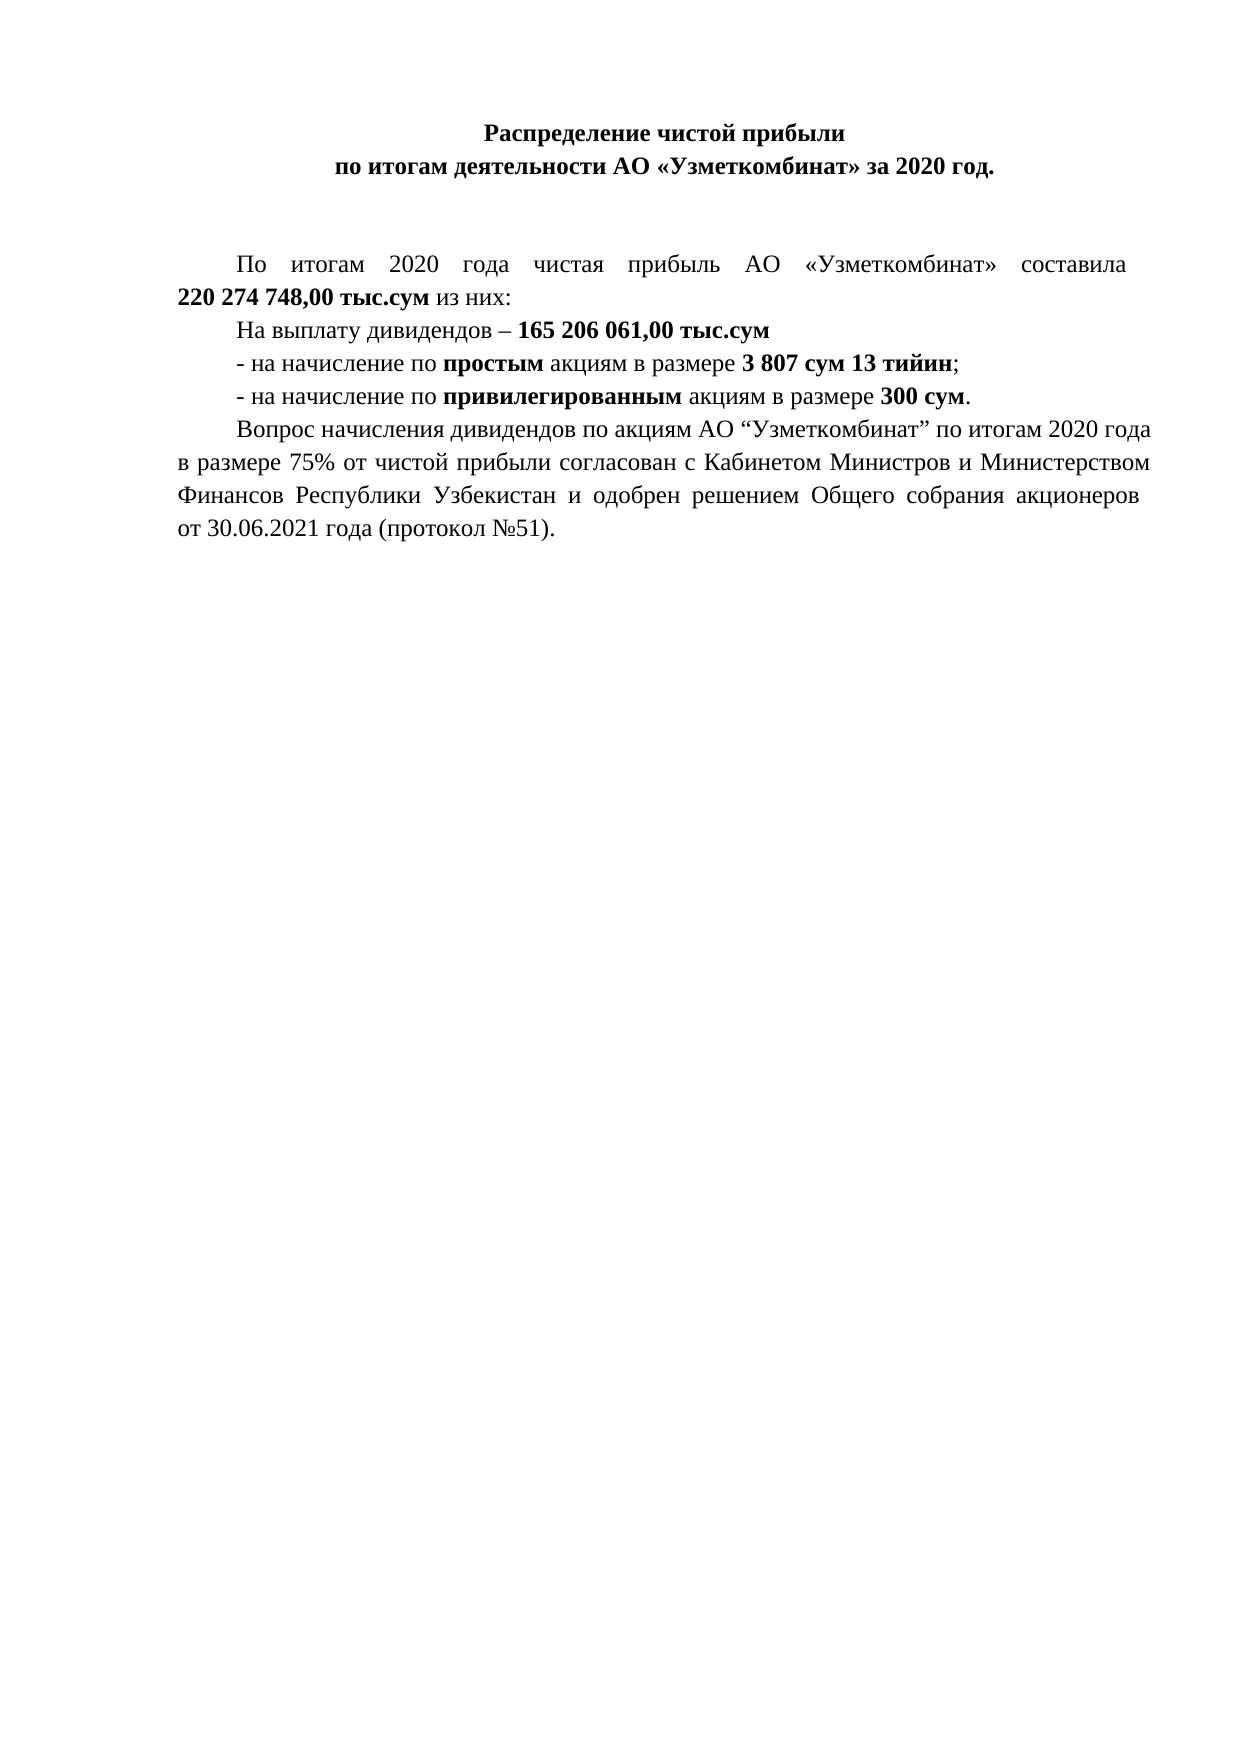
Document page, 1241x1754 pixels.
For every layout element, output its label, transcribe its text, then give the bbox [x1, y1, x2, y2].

text Вопрос начисления дивидендов по акциям АО “Узметкомбинат” по итогам 2020 года в размере 75% от чистой прибыли согласован с Кабинетом Министров и Министерством Финансов Республики Узбекистан и одобрен решением Общего собрания акционеров от 30.06.2021 года (протокол №51). [177, 414, 1152, 542]
text По итогам 2020 года чистая прибыль АО «Узметкомбинат» составила 220 274 748,00 тыс.сум из них: [177, 249, 1152, 311]
text - на начисление по простым акциям в размере 3 807 сум 13 тийин; [177, 348, 1152, 377]
text - на начисление по привилегированным акциям в размере 300 сум. [177, 381, 1152, 410]
text по итогам деятельности АО «Узметкомбинат» за 2020 год. [177, 151, 1152, 180]
list На выплату дивидендов – 165 206 061,00 тыс.сум [177, 315, 1152, 344]
text Распределение чистой прибыли [177, 118, 1152, 147]
